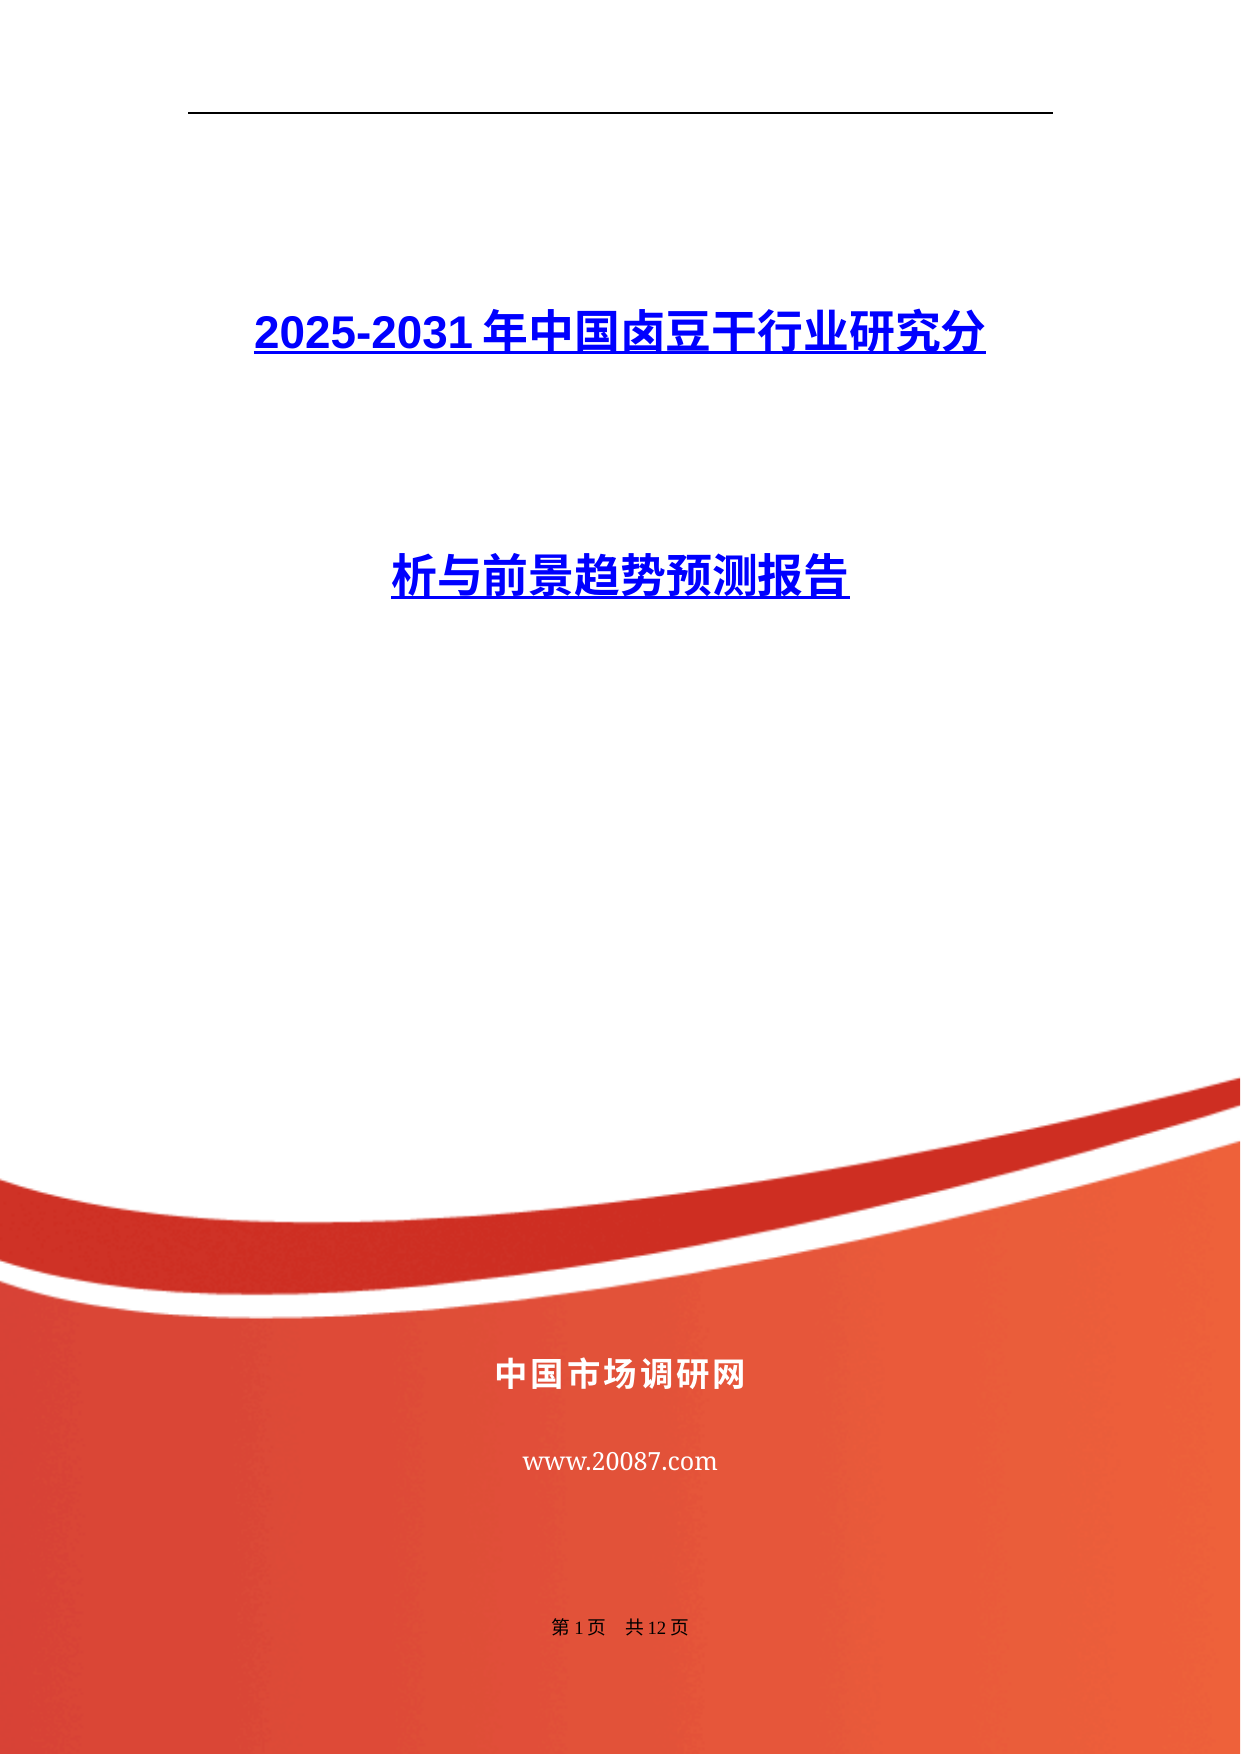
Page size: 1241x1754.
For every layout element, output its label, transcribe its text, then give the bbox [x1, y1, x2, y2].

table_header 2025-2031年中国卤豆干行业研究分析与前景趋势预测报告 [188, 207, 1053, 773]
text www.20087.com [187, 1428, 1053, 1493]
subtitle 中国市场调研网 [187, 1339, 1053, 1404]
picture [0, 1006, 1241, 1754]
